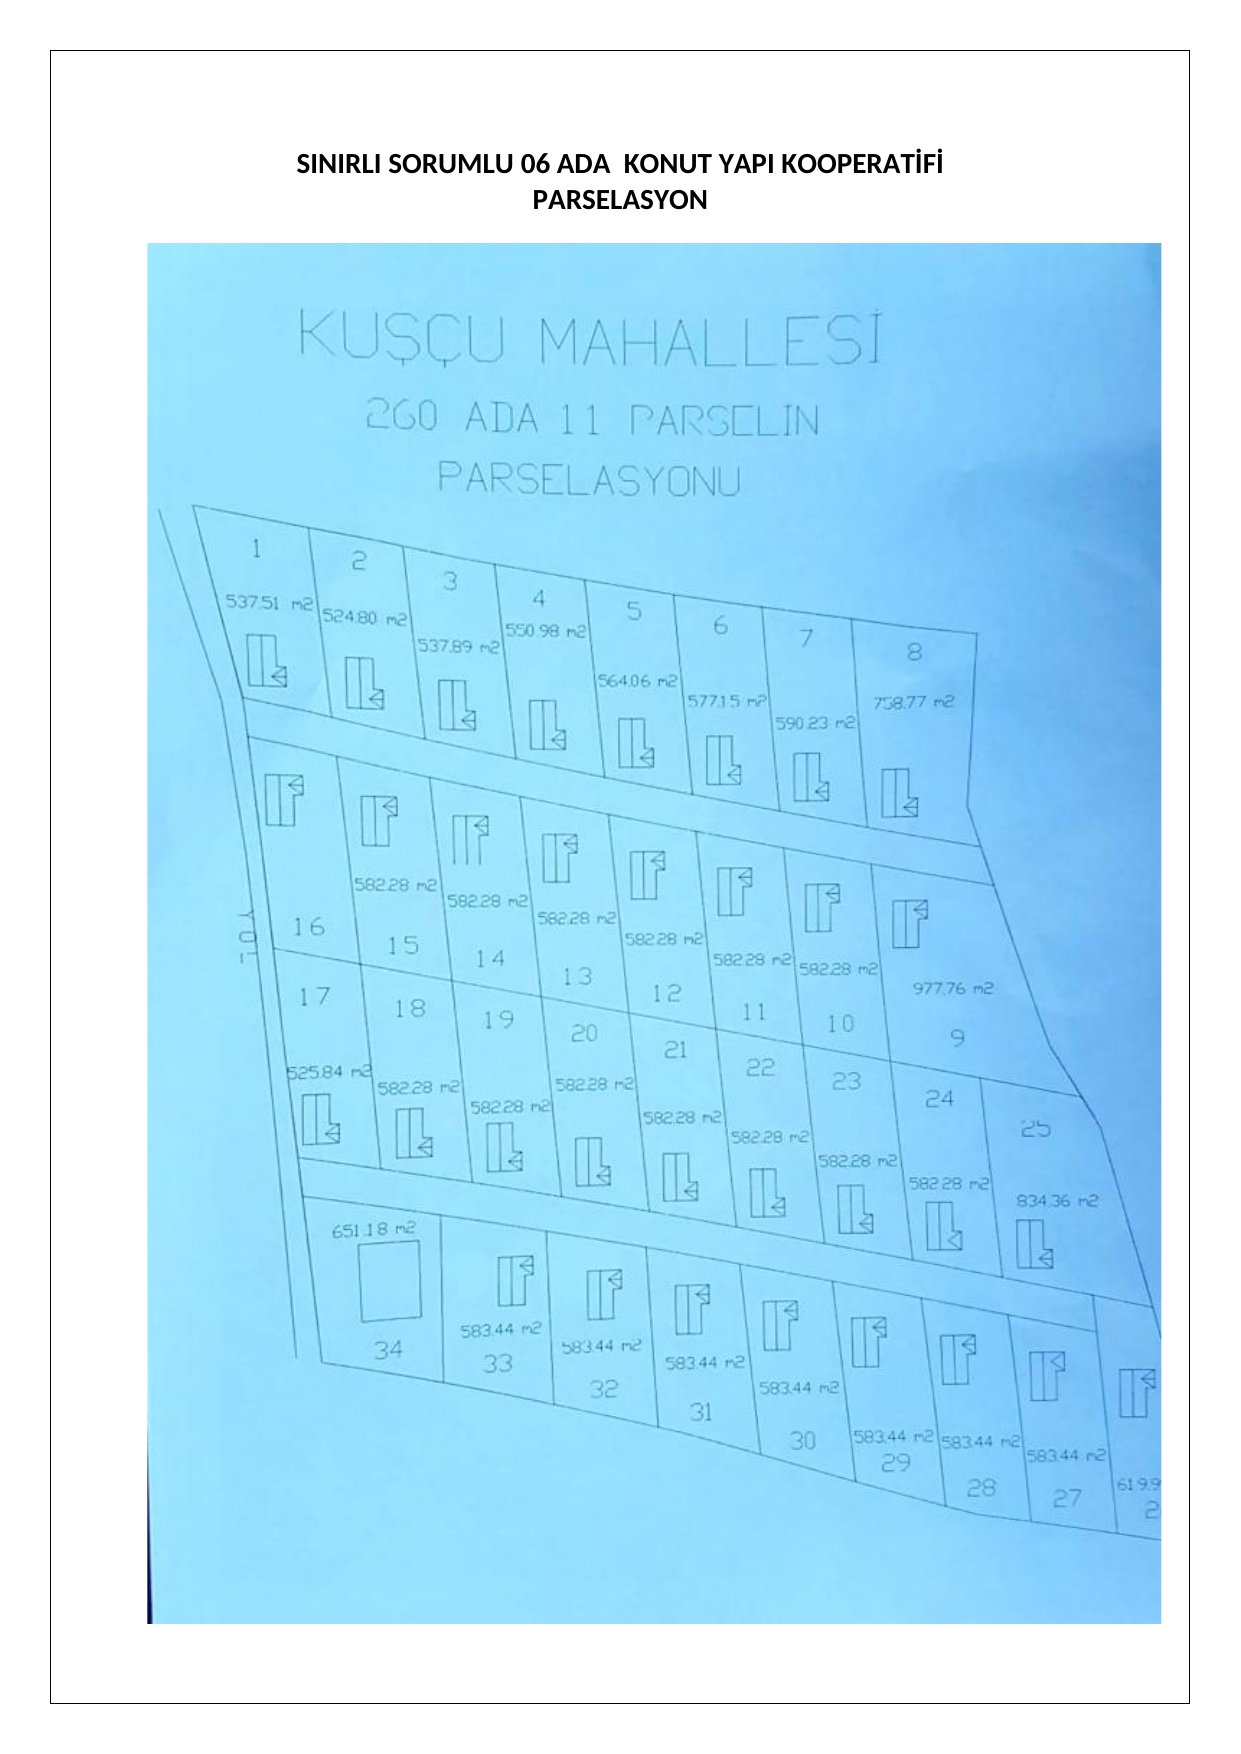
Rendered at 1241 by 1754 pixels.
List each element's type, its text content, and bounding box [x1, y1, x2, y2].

title SINIRLI SORUMLU 06 ADA KONUT YAPI KOOPERATİFİ PARSELASYON [219, 145, 1021, 217]
picture [147, 243, 1162, 1624]
